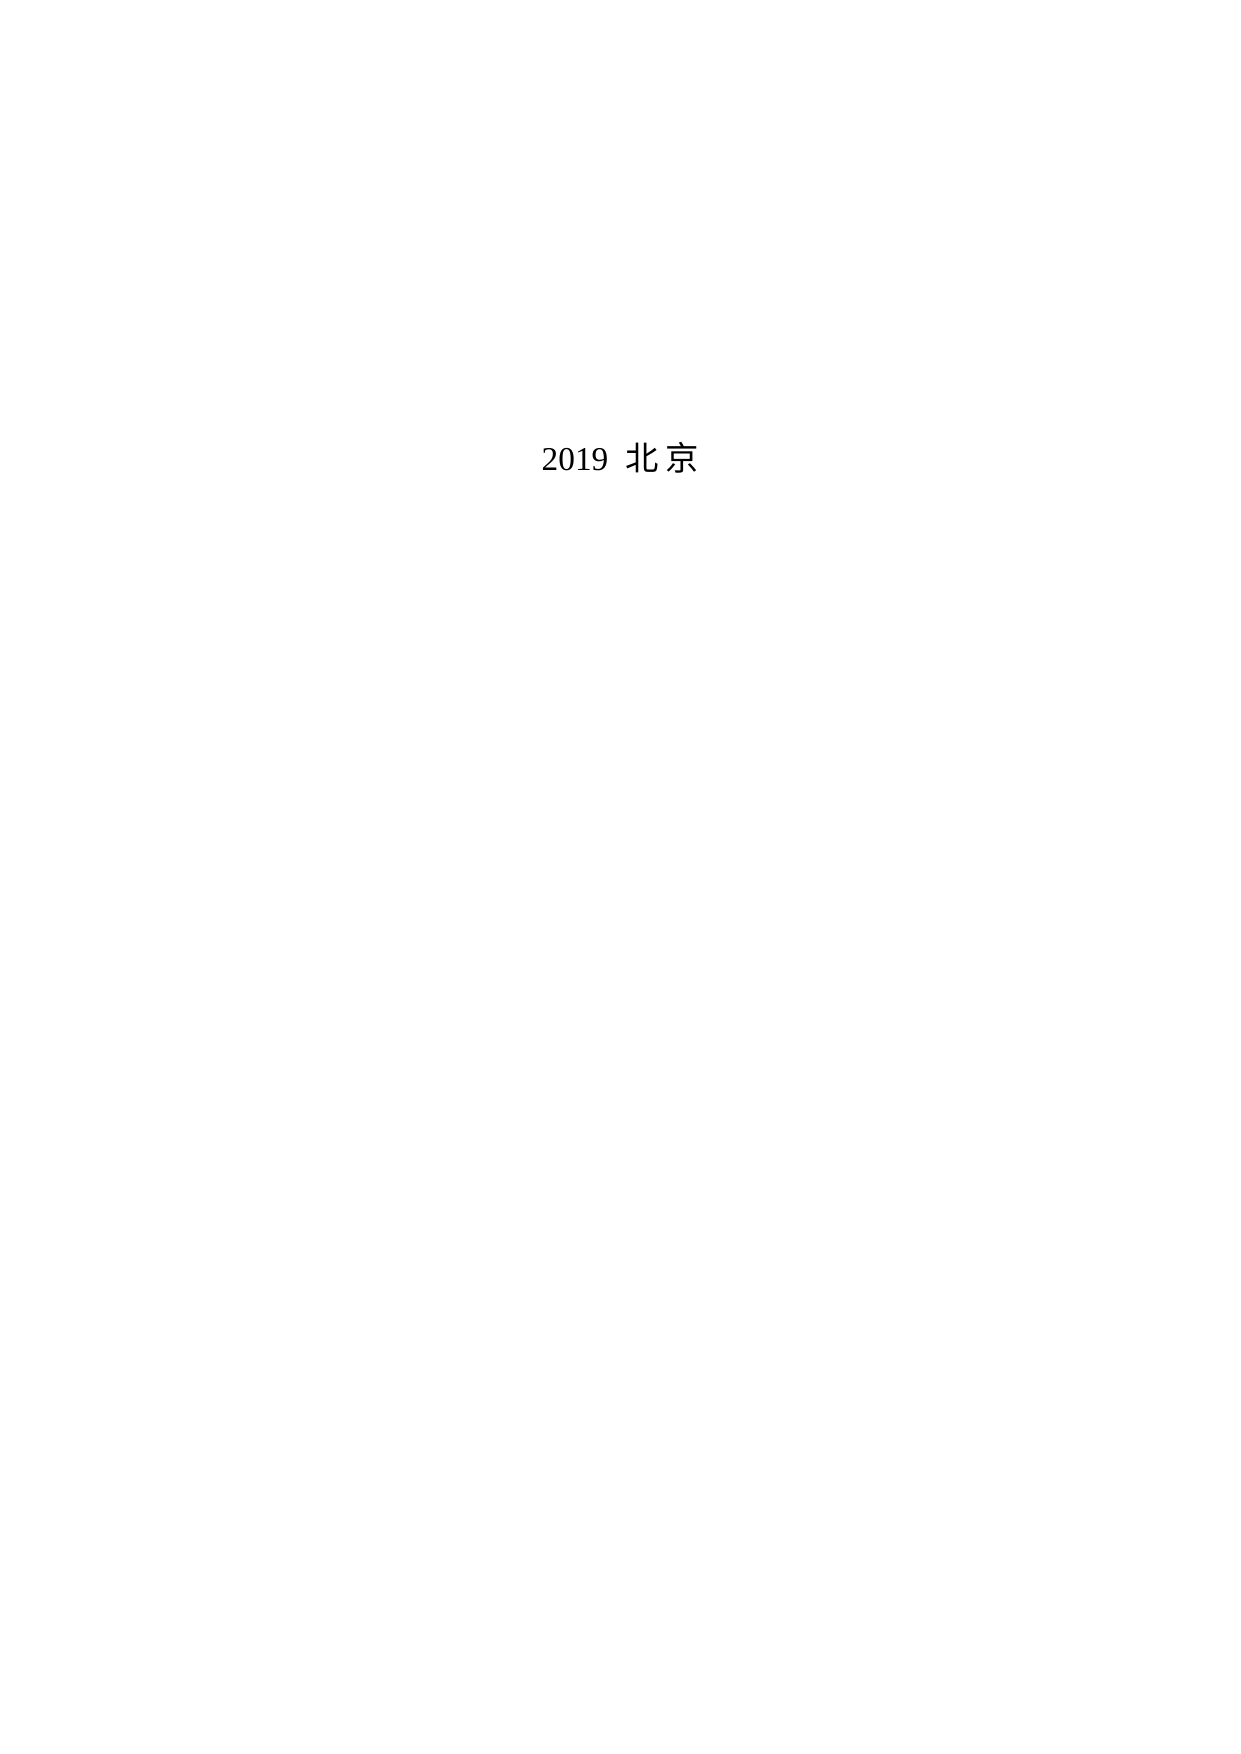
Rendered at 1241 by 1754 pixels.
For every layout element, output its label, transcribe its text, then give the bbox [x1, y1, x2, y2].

text 2019 北 京 [187, 423, 1053, 488]
